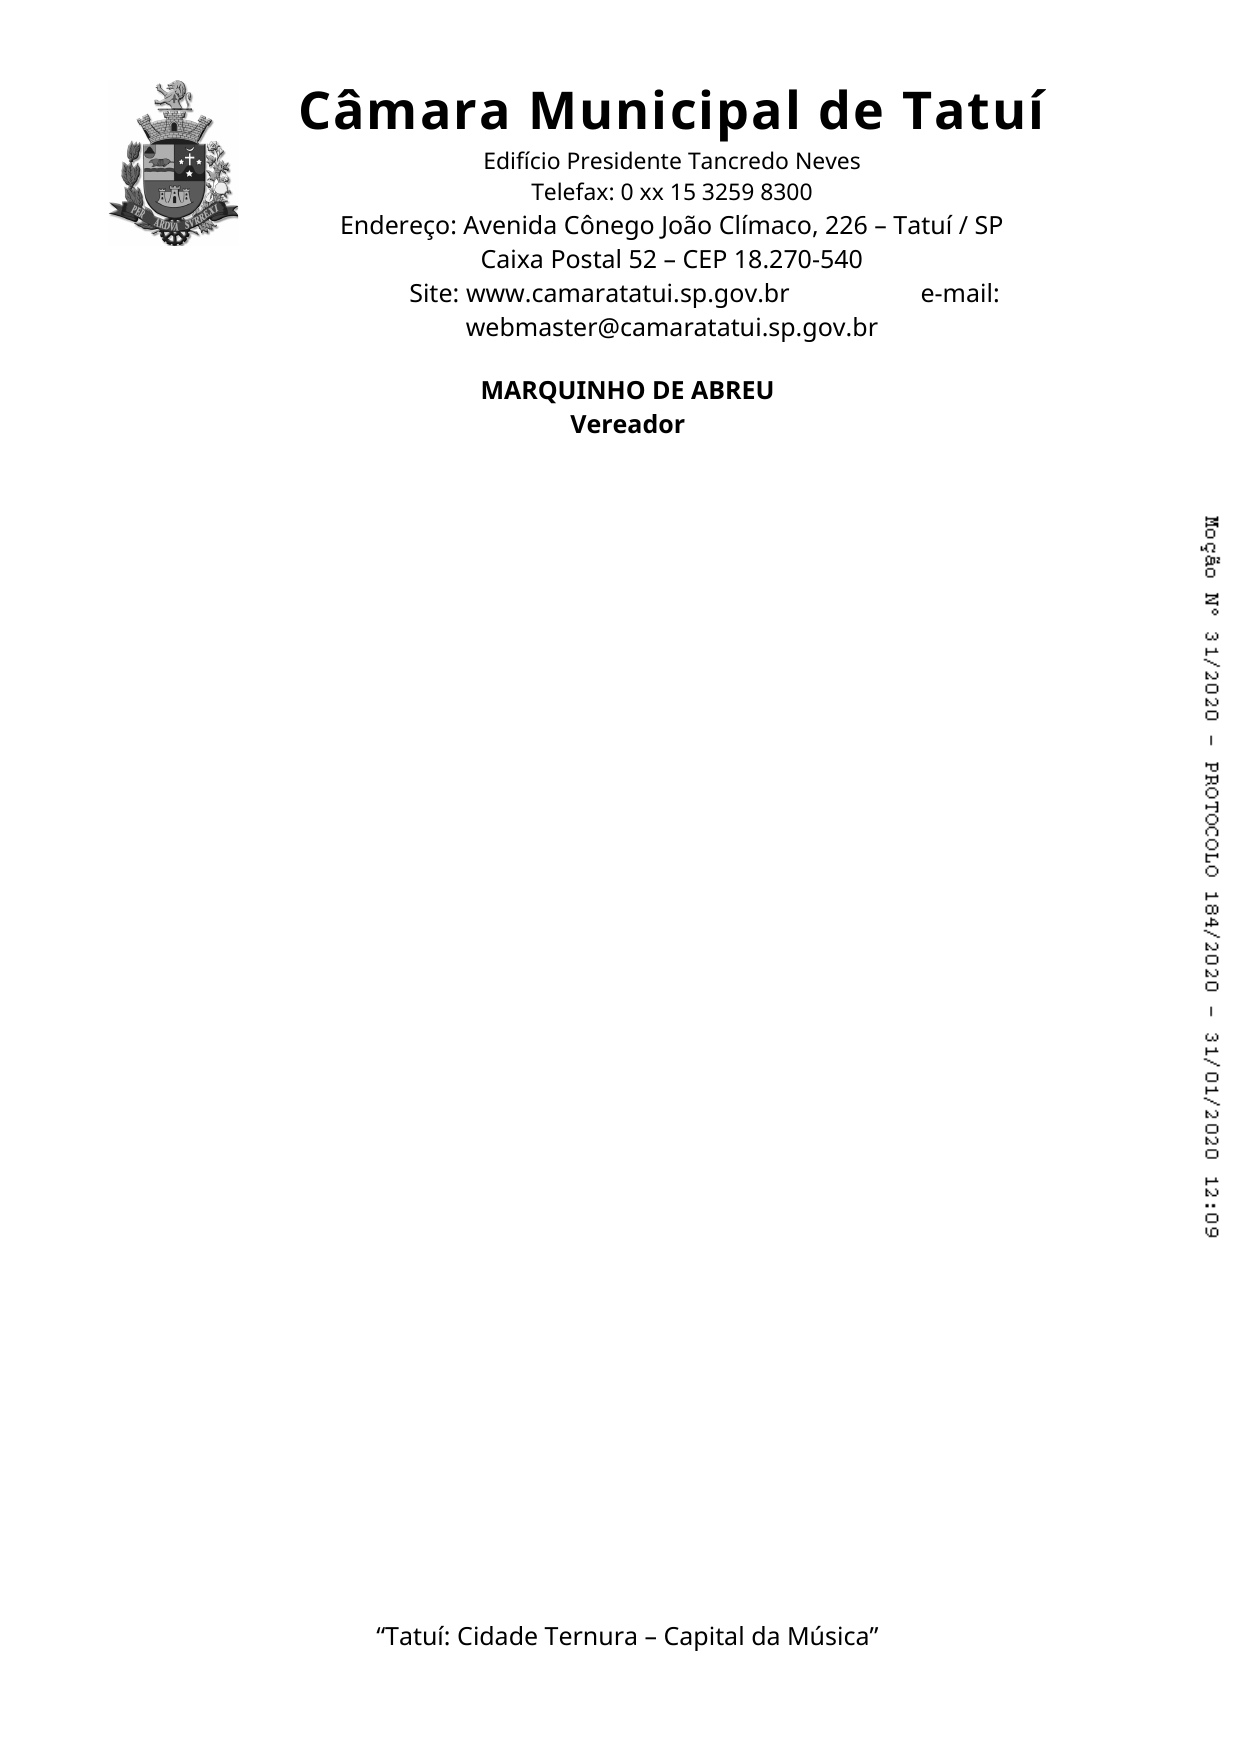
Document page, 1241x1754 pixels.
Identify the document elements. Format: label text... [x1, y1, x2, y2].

text Vereador [133, 406, 1122, 440]
text MARQUINHO DE ABREU [133, 372, 1122, 406]
picture [1177, 512, 1241, 1242]
